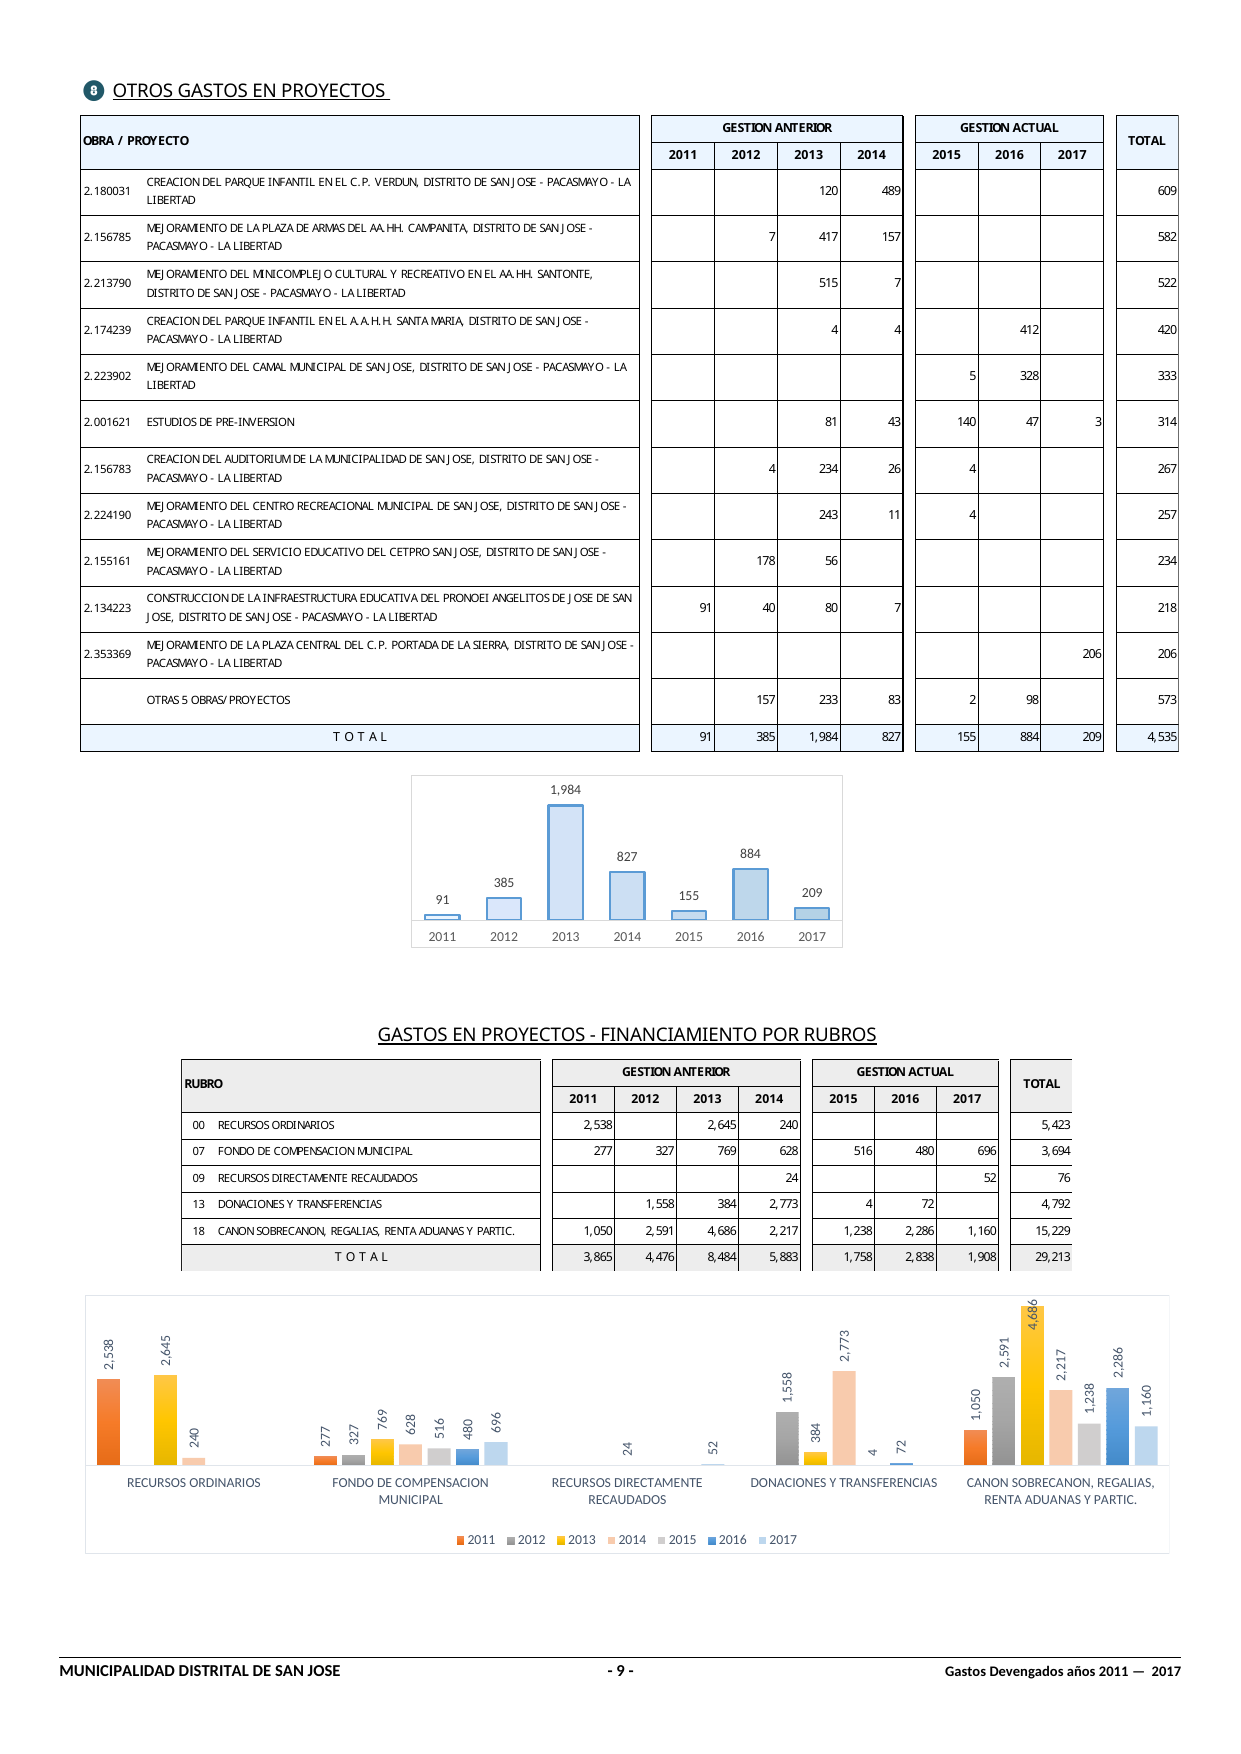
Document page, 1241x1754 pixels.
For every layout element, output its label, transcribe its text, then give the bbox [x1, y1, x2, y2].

table_header GASTOS EN PROYECTOS - FINANCIAMIENTO POR RUBROS [59, 977, 1195, 1560]
table_header ❽ OTROS GASTOS EN PROYECTOS [59, 71, 1195, 954]
